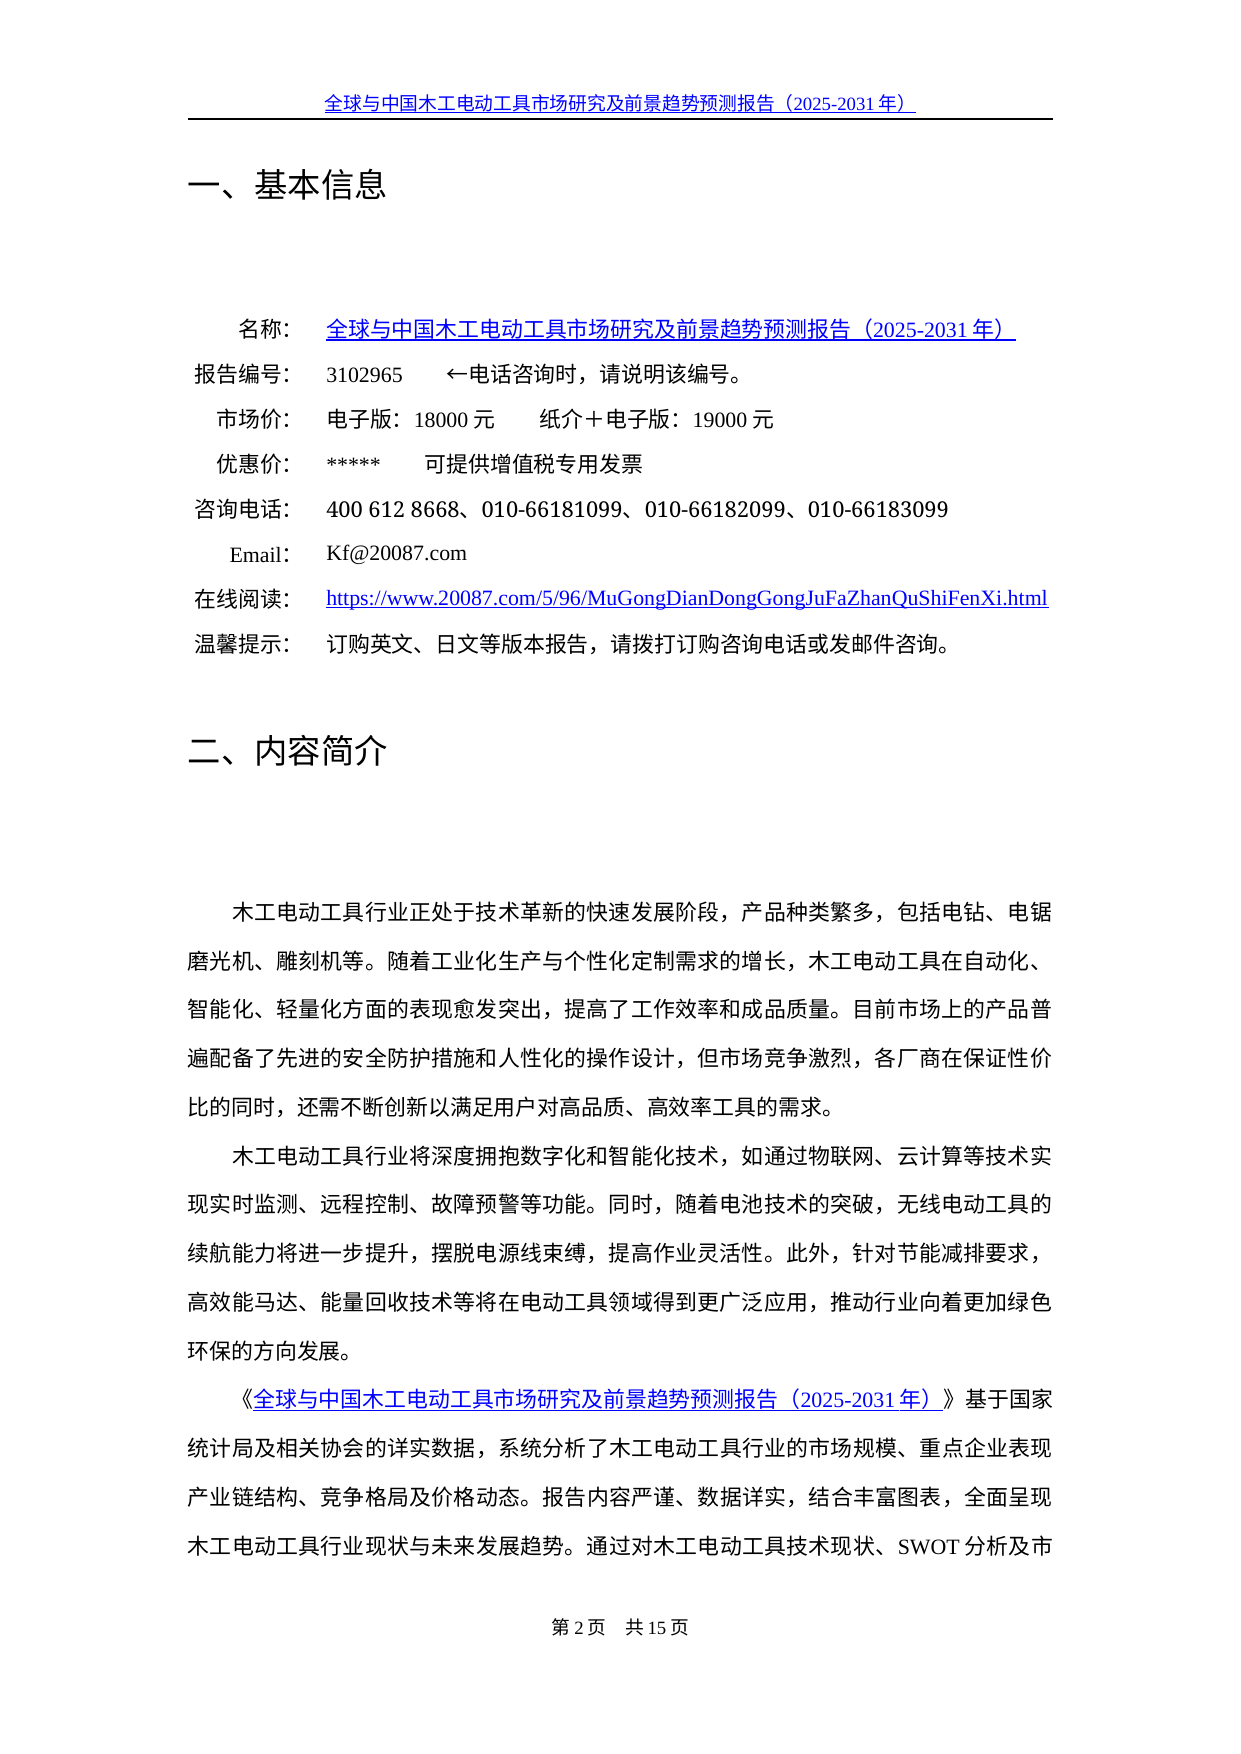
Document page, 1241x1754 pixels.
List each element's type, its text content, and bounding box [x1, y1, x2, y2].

table_cell 咨询电话： [167, 492, 315, 537]
table_header 名称： [167, 312, 315, 357]
table_cell 电子版：18000 元 纸介＋电子版：19000 元 [315, 402, 1073, 447]
table_cell 订购英文、日文等版本报告，请拨打订购咨询电话或发邮件咨询。 [315, 627, 1073, 672]
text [187, 894, 1053, 1561]
table_cell Kf@20087.com [315, 537, 1073, 582]
table_cell 优惠价： [167, 447, 315, 492]
table_cell 3102965 ←电话咨询时，请说明该编号。 [315, 357, 1073, 402]
table_cell 400 612 8668、010-66181099、010-66182099、010-66183099 [315, 492, 1073, 537]
table_cell ***** 可提供增值税专用发票 [315, 447, 1073, 492]
title 二、内容简介 [187, 717, 1053, 782]
table_cell 报告编号： [167, 357, 315, 402]
table_header 全球与中国木工电动工具市场研究及前景趋势预测报告（2025-2031年） [315, 312, 1073, 357]
table_cell 温馨提示： [167, 627, 315, 672]
title 一、基本信息 [187, 150, 1053, 215]
table_cell [315, 582, 1073, 627]
table_cell 市场价： [167, 402, 315, 447]
table_cell Email： [167, 537, 315, 582]
table_cell 在线阅读： [167, 582, 315, 627]
